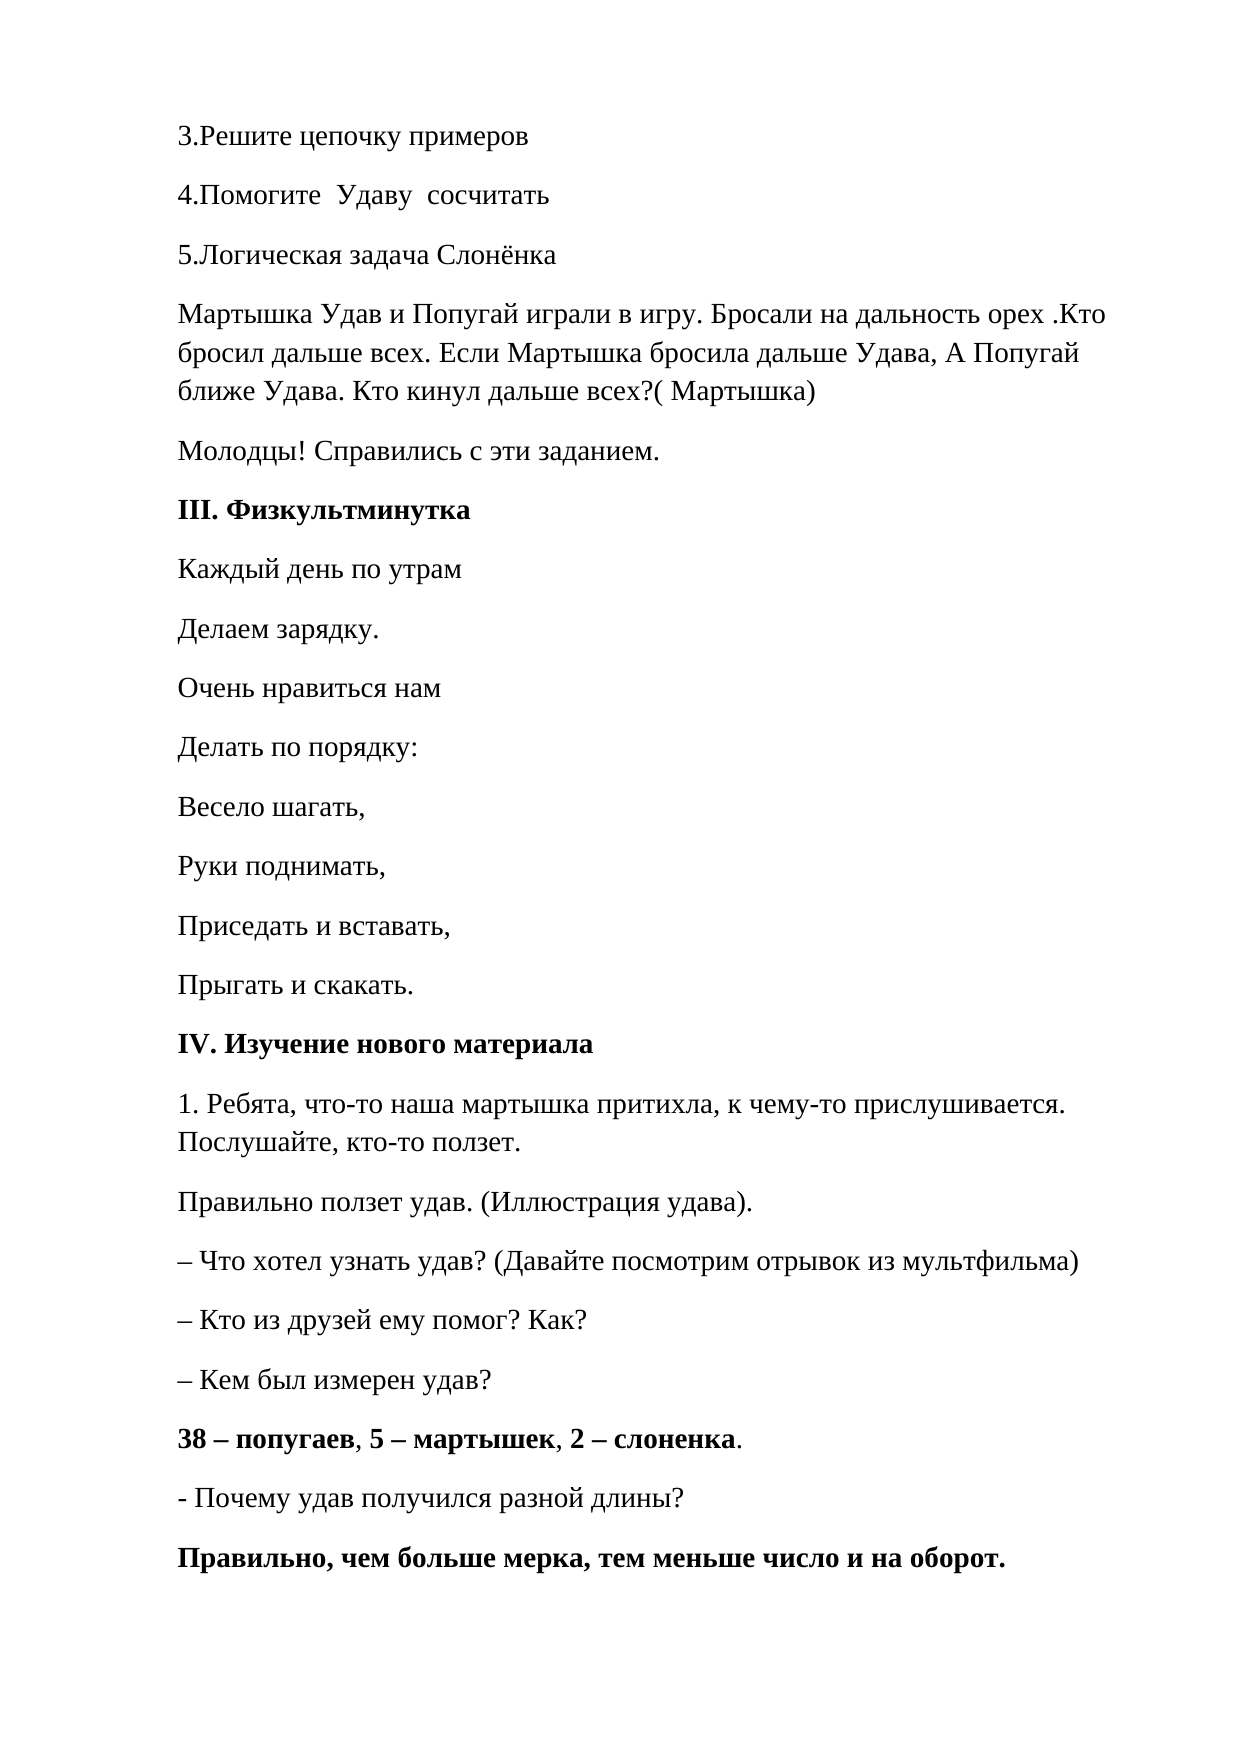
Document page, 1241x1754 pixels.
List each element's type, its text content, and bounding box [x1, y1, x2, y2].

text Делать по порядку: [177, 729, 1152, 763]
text – Кем был измерен удав? [177, 1362, 1152, 1395]
text – Кто из друзей ему помог? Как? [177, 1302, 1152, 1336]
text Весело шагать, [177, 789, 1152, 822]
text 3.Решите цепочку примеров [177, 118, 1152, 152]
text - Почему удав получился разной длины? [177, 1481, 1152, 1514]
text Молодцы! Справились с эти заданием. [177, 433, 1152, 466]
text Приседать и вставать, [177, 908, 1152, 941]
text Правильно ползет удав. (Иллюстрация удава). [177, 1184, 1152, 1217]
text Руки поднимать, [177, 848, 1152, 882]
text 38 – попугаев, 5 – мартышек, 2 – слоненка. [177, 1421, 1152, 1455]
text Правильно, чем больше мерка, тем меньше число и на оборот. [177, 1540, 1152, 1573]
text 5.Логическая задача Слонёнка [177, 237, 1152, 270]
text Прыгать и скакать. [177, 967, 1152, 1001]
text IV. Изучение нового материала [177, 1026, 1152, 1060]
text – Что хотел узнать удав? (Давайте посмотрим отрывок из мультфильма) [177, 1243, 1152, 1277]
text Мартышка Удав и Попугай играли в игру. Бросали на дальность орех .Кто бросил дальше всех. Если Мартышка бросила дальше Удава, А Попугай ближе Удава. Кто кинул дальше всех?( Мартышка) [177, 296, 1152, 407]
text III. Физкультминутка [177, 492, 1152, 526]
text Очень нравиться нам [177, 670, 1152, 704]
text 1. Ребята, что-то наша мартышка притихла, к чему-то прислушивается. Послушайте, кто-то ползет. [177, 1086, 1152, 1158]
text Каждый день по утрам [177, 551, 1152, 585]
text Делаем зарядку. [177, 611, 1152, 644]
text 4.Помогите Удаву сосчитать [177, 177, 1152, 211]
